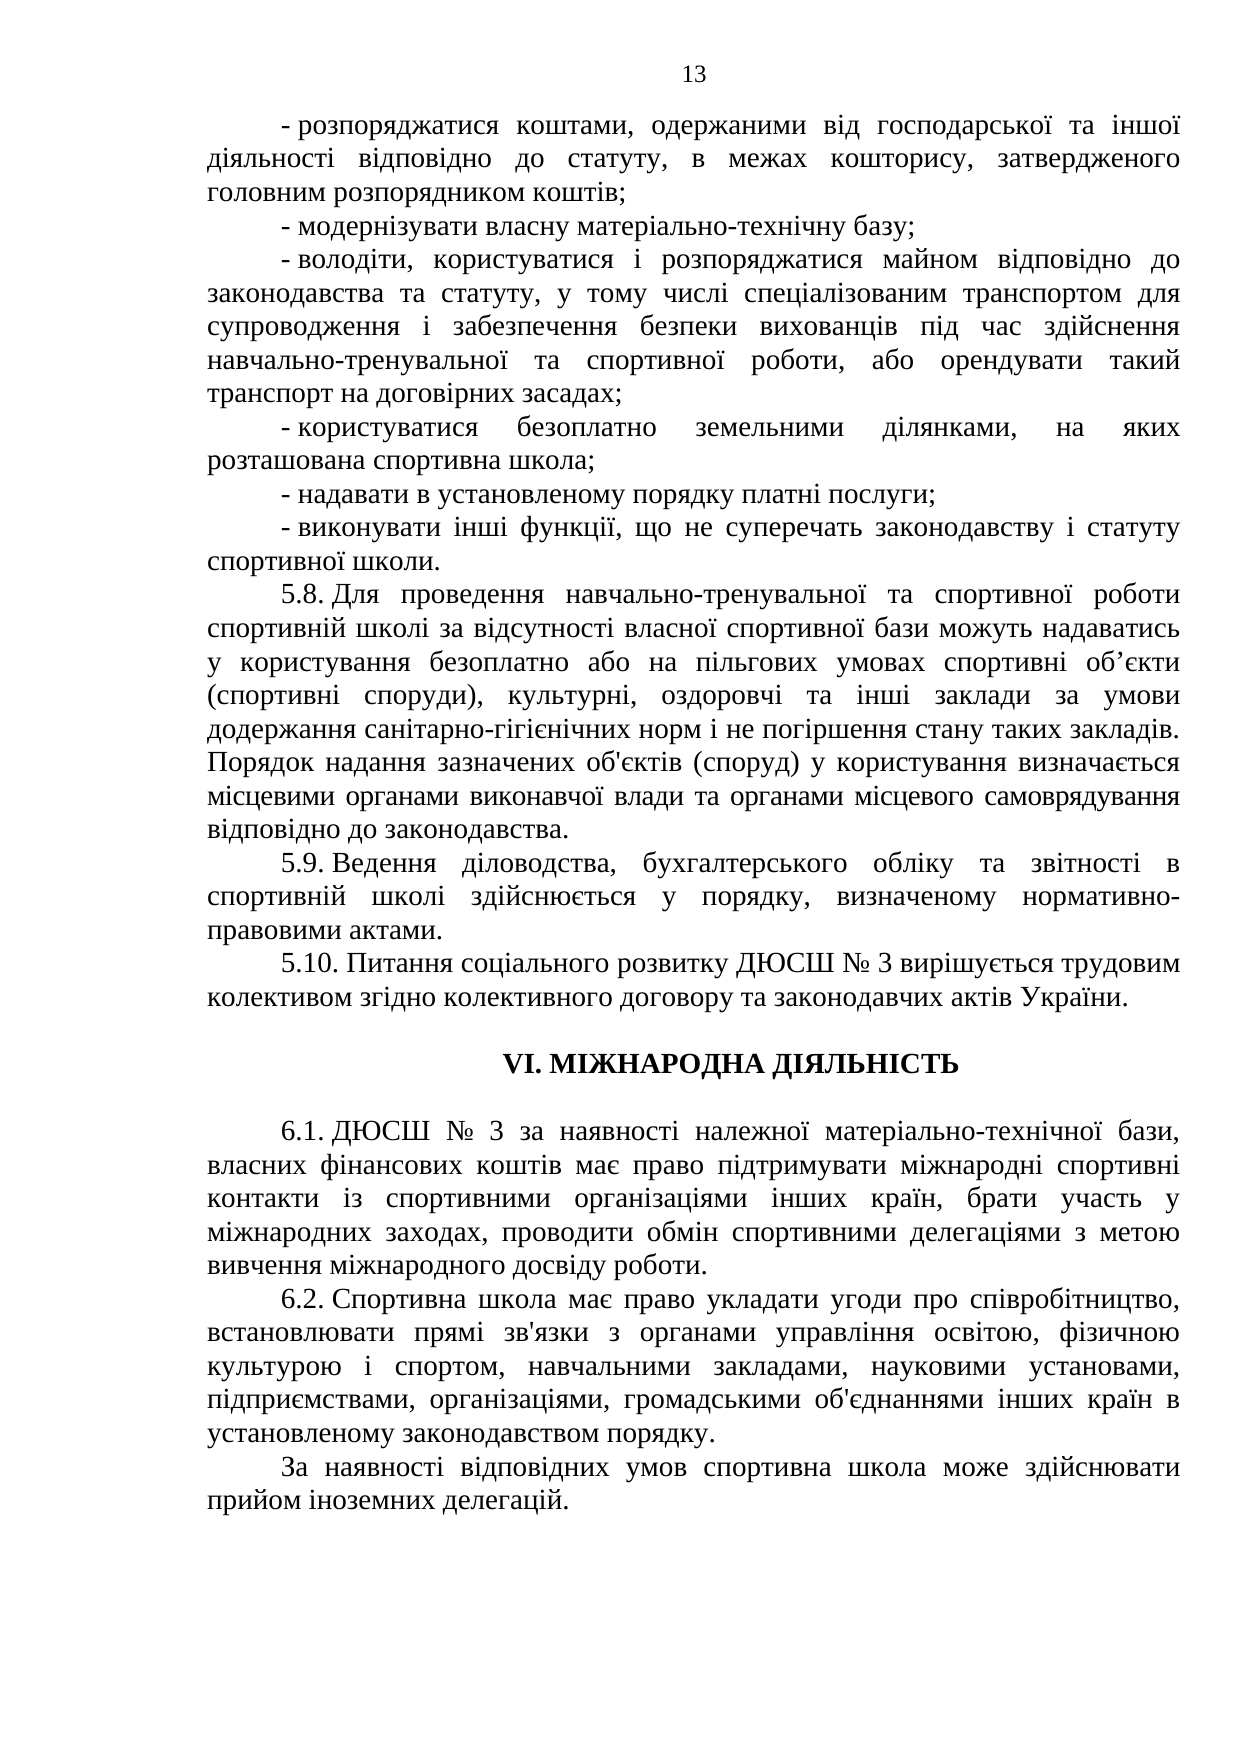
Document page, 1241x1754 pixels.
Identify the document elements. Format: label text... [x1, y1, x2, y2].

text - надавати в установленому порядку платні послуги; [207, 476, 1181, 509]
text - модернізувати власну матеріально-технічну базу; [207, 208, 1181, 241]
text - виконувати інші функції, що не суперечать законодавству і статуту спортивної школи. [207, 509, 1181, 577]
text VІ. МІЖНАРОДНА ДІЯЛЬНІСТЬ [207, 1046, 1181, 1080]
text - розпоряджатися коштами, одержаними від господарської та іншої діяльності відповідно до статуту, в межах кошторису, затвердженого головним розпорядником коштів; [207, 107, 1181, 208]
text - володіти, користуватися і розпоряджатися майном відповідно до законодавства та статуту, у тому числі спеціалізованим транспортом для супроводження і забезпечення безпеки вихованців під час здійснення навчально-тренувальної та спортивної роботи, або орендувати такий транспорт на договірних засадах; [207, 241, 1181, 409]
text 6.1. ДЮСШ № 3 за наявності належної матеріально-технічної бази, власних фінансових коштів має право підтримувати міжнародні спортивні контакти із спортивними організаціями інших країн, брати участь у міжнародних заходах, проводити обмін спортивними делегаціями з метою вивчення міжнародного досвіду роботи. [207, 1113, 1181, 1281]
text 6.2. Спортивна школа має право укладати угоди про співробітництво, встановлювати прямі зв'язки з органами управління освітою, фізичною культурою і спортом, навчальними закладами, науковими установами, підприємствами, організаціями, громадськими об'єднаннями інших країн в установленому законодавством порядку. [207, 1281, 1181, 1449]
text 5.9. Ведення діловодства, бухгалтерського обліку та звітності в спортивній школі здійснюється у порядку, визначеному нормативно-правовими актами. [207, 845, 1181, 946]
text 5.8. Для проведення навчально-тренувальної та спортивної роботи спортивній школі за відсутності власної спортивної бази можуть надаватись у користування безоплатно або на пільгових умовах спортивні об’єкти (спортивні споруди), культурні, оздоровчі та інші заклади за умови додержання санітарно-гігієнічних норм і не погіршення стану таких закладів. Порядок надання зазначених об'єктів (споруд) у користування визначається місцевими органами виконавчої влади та органами місцевого самоврядування відповідно до законодавства. [207, 577, 1181, 845]
text За наявності відповідних умов спортивна школа може здійснювати прийом іноземних делегацій. [207, 1449, 1181, 1516]
text - користуватися безоплатно земельними ділянками, на яких розташована спортивна школа; [207, 409, 1181, 476]
text 5.10. Питання соціального розвитку ДЮСШ № 3 вирішується трудовим колективом згідно колективного договору та законодавчих актів України. [207, 946, 1181, 1013]
